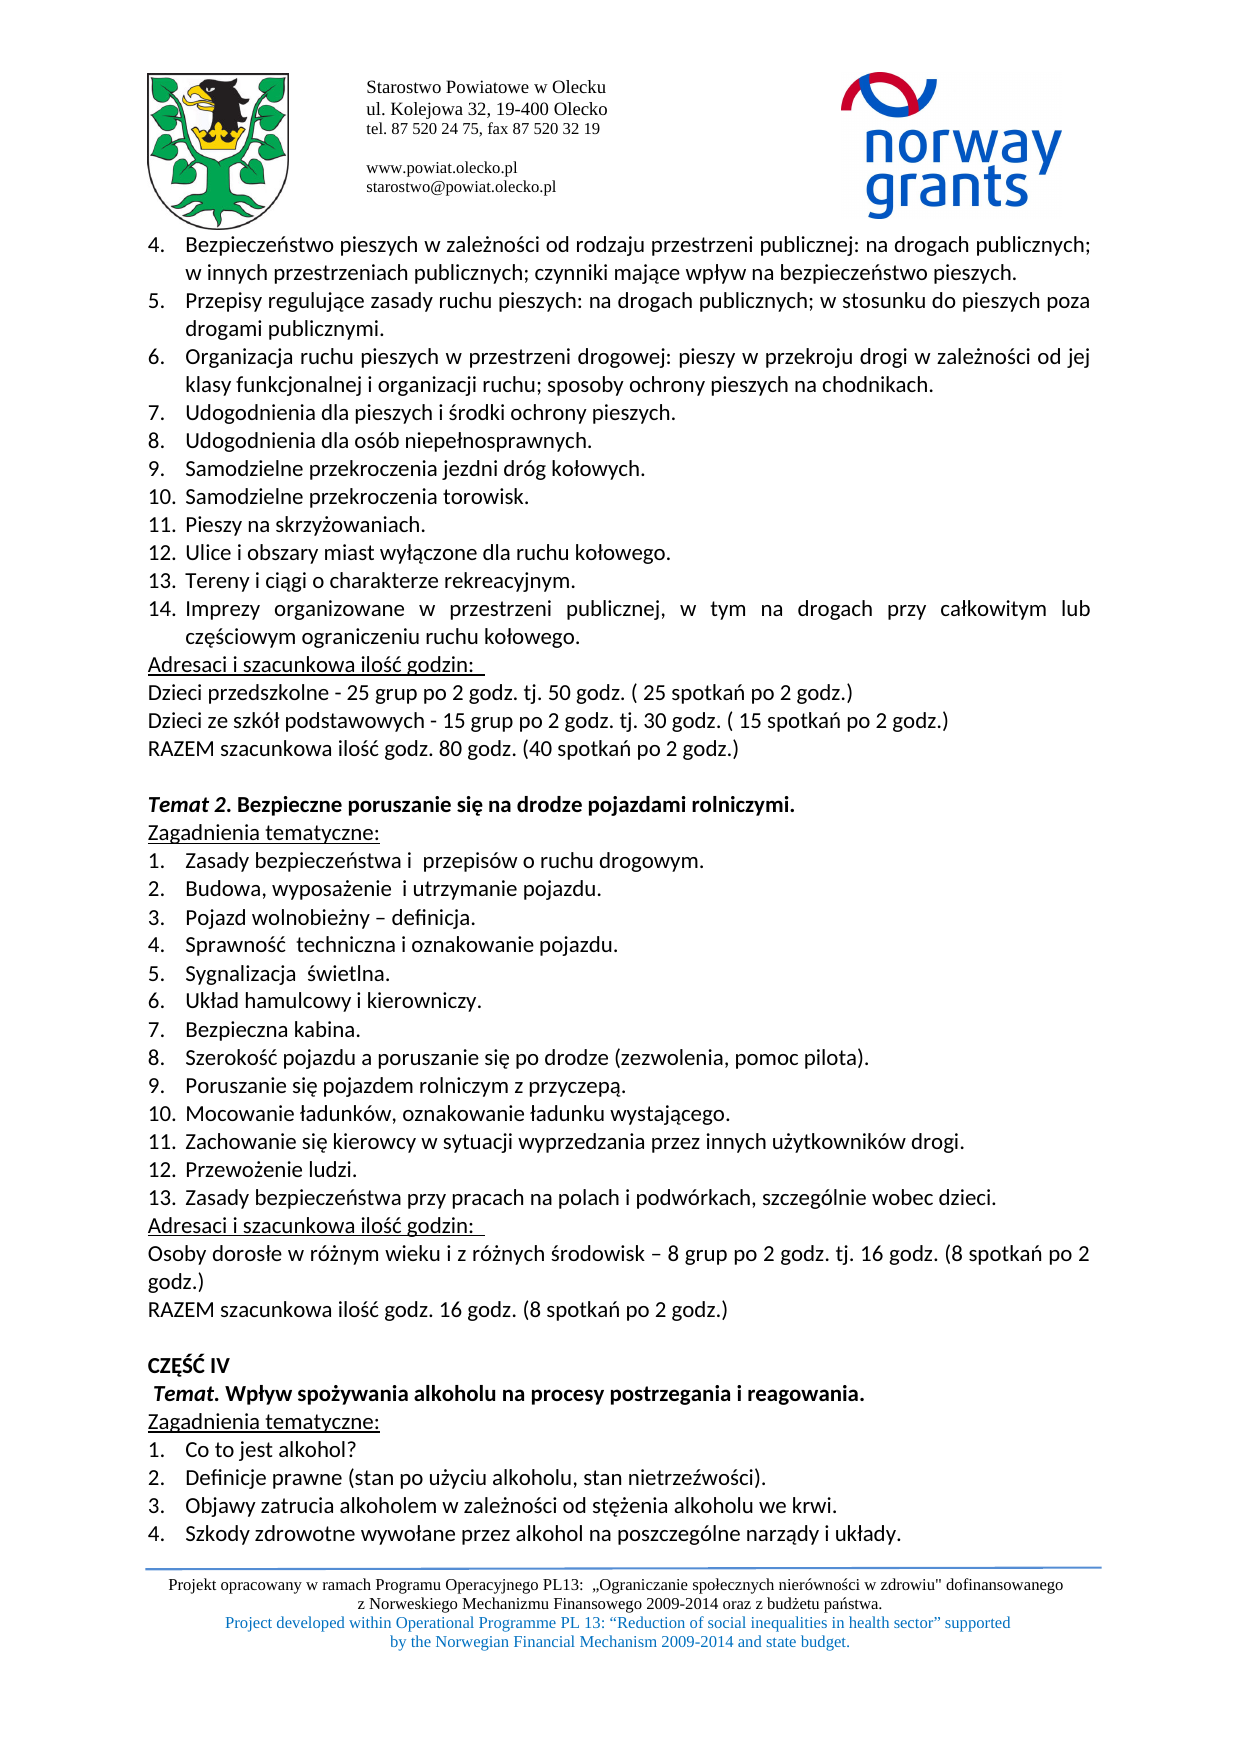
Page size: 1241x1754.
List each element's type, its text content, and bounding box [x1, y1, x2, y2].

list Przewożenie ludzi. [148, 1155, 1093, 1183]
list Co to jest alkohol? [148, 1435, 1093, 1463]
list Definicje prawne (stan po użyciu alkoholu, stan nietrzeźwości). [148, 1463, 1093, 1491]
list Pieszy na skrzyżowaniach. [148, 510, 1093, 538]
picture [147, 73, 289, 230]
list Sprawność techniczna i oznakowanie pojazdu. [148, 931, 1093, 959]
list Samodzielne przekroczenia jezdni dróg kołowych. [148, 454, 1093, 482]
text Osoby dorosłe w różnym wieku i z różnych środowisk – 8 grup po 2 godz. tj. 16 godz. (8 spotkań po 2 godz.) [148, 1239, 1093, 1295]
text Dzieci ze szkół podstawowych - 15 grup po 2 godz. tj. 30 godz. ( 15 spotkań po 2 godz.) [148, 706, 1093, 734]
list Zasady bezpieczeństwa i przepisów o ruchu drogowym. [148, 847, 1093, 874]
list Układ hamulcowy i kierowniczy. [148, 987, 1093, 1015]
list Tereny i ciągi o charakterze rekreacyjnym. [148, 566, 1093, 594]
list Zasady bezpieczeństwa przy pracach na polach i podwórkach, szczególnie wobec dzieci. [148, 1183, 1093, 1211]
text Zagadnienia tematyczne: [148, 1407, 1093, 1435]
list Poruszanie się pojazdem rolniczym z przyczepą. [148, 1071, 1093, 1099]
list Bezpieczeństwo pieszych w zależności od rodzaju przestrzeni publicznej: na drogach publicznych; w innych przestrzeniach publicznych; czynniki mające wpływ na bezpieczeństwo pieszych. [148, 230, 1093, 286]
text RAZEM szacunkowa ilość godz. 80 godz. (40 spotkań po 2 godz.) [148, 734, 1093, 762]
text Temat. Wpływ spożywania alkoholu na procesy postrzegania i reagowania. [148, 1379, 1093, 1407]
list Pojazd wolnobieżny – definicja. [148, 903, 1093, 931]
text Dzieci przedszkolne - 25 grup po 2 godz. tj. 50 godz. ( 25 spotkań po 2 godz.) [148, 678, 1093, 706]
list Bezpieczna kabina. [148, 1015, 1093, 1043]
list Samodzielne przekroczenia torowisk. [148, 482, 1093, 510]
list Udogodnienia dla osób niepełnosprawnych. [148, 426, 1093, 454]
text CZĘŚĆ IV [148, 1351, 1093, 1379]
list Szerokość pojazdu a poruszanie się po drodze (zezwolenia, pomoc pilota). [148, 1043, 1093, 1071]
list Mocowanie ładunków, oznakowanie ładunku wystającego. [148, 1099, 1093, 1127]
list Imprezy organizowane w przestrzeni publicznej, w tym na drogach przy całkowitym lub częściowym ograniczeniu ruchu kołowego. [148, 594, 1093, 650]
list Szkody zdrowotne wywołane przez alkohol na poszczególne narządy i układy. [148, 1519, 1093, 1547]
list Zachowanie się kierowcy w sytuacji wyprzedzania przez innych użytkowników drogi. [148, 1127, 1093, 1155]
list Przepisy regulujące zasady ruchu pieszych: na drogach publicznych; w stosunku do pieszych poza drogami publicznymi. [148, 286, 1093, 342]
text Adresaci i szacunkowa ilość godzin: [148, 650, 1093, 678]
list Sygnalizacja świetlna. [148, 959, 1093, 987]
list Budowa, wyposażenie i utrzymanie pojazdu. [148, 874, 1093, 903]
text Zagadnienia tematyczne: [148, 818, 1093, 847]
text Adresaci i szacunkowa ilość godzin: [148, 1211, 1093, 1239]
list Organizacja ruchu pieszych w przestrzeni drogowej: pieszy w przekroju drogi w zależności od jej klasy funkcjonalnej i organizacji ruchu; sposoby ochrony pieszych na chodnikach. [148, 342, 1093, 398]
text Temat 2. Bezpieczne poruszanie się na drodze pojazdami rolniczymi. [148, 791, 1093, 818]
text RAZEM szacunkowa ilość godz. 16 godz. (8 spotkań po 2 godz.) [148, 1295, 1093, 1323]
list Objawy zatrucia alkoholem w zależności od stężenia alkoholu we krwi. [148, 1491, 1093, 1519]
list Ulice i obszary miast wyłączone dla ruchu kołowego. [148, 538, 1093, 566]
list Udogodnienia dla pieszych i środki ochrony pieszych. [148, 398, 1093, 426]
picture [841, 72, 1062, 219]
